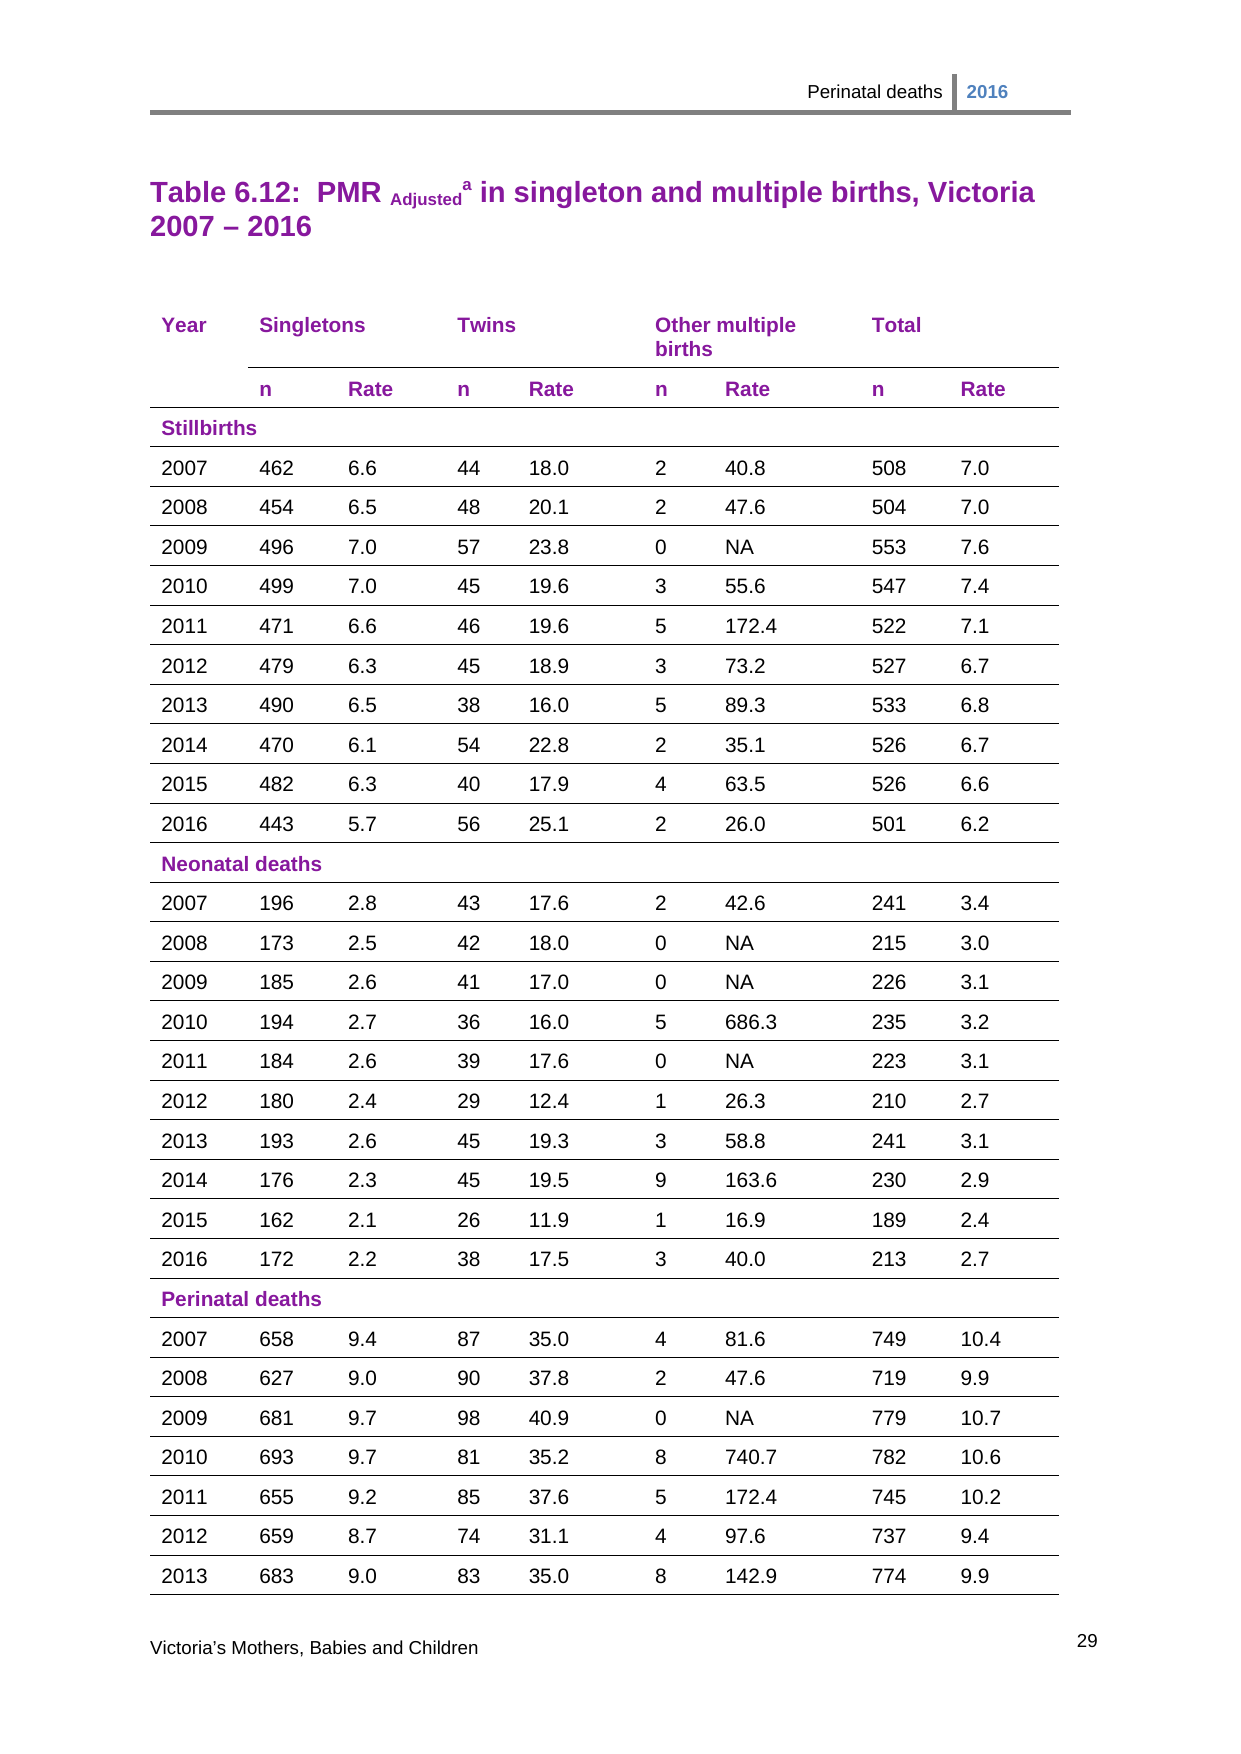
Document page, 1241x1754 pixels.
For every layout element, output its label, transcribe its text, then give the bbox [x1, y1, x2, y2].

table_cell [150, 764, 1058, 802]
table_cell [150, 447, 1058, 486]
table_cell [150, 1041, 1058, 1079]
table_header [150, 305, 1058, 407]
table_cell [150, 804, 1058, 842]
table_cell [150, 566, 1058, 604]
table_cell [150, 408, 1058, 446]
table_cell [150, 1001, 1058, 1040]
subtitle Table 6.12: PMR Adjusteda in singleton and multiple births, Victoria 2007 – 2016 [150, 175, 1090, 242]
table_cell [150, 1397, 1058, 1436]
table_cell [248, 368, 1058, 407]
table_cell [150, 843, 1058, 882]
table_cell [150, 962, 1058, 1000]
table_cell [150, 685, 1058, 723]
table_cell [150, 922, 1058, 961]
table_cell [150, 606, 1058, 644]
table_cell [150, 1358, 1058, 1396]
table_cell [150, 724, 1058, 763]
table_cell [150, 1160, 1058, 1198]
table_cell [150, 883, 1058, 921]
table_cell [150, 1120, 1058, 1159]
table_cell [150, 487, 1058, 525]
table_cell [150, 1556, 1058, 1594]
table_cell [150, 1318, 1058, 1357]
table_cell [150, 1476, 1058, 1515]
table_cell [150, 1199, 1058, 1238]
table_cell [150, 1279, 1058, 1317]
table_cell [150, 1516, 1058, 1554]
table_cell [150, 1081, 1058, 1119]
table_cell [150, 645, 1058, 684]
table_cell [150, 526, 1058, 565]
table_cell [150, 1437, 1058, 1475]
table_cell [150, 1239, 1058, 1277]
